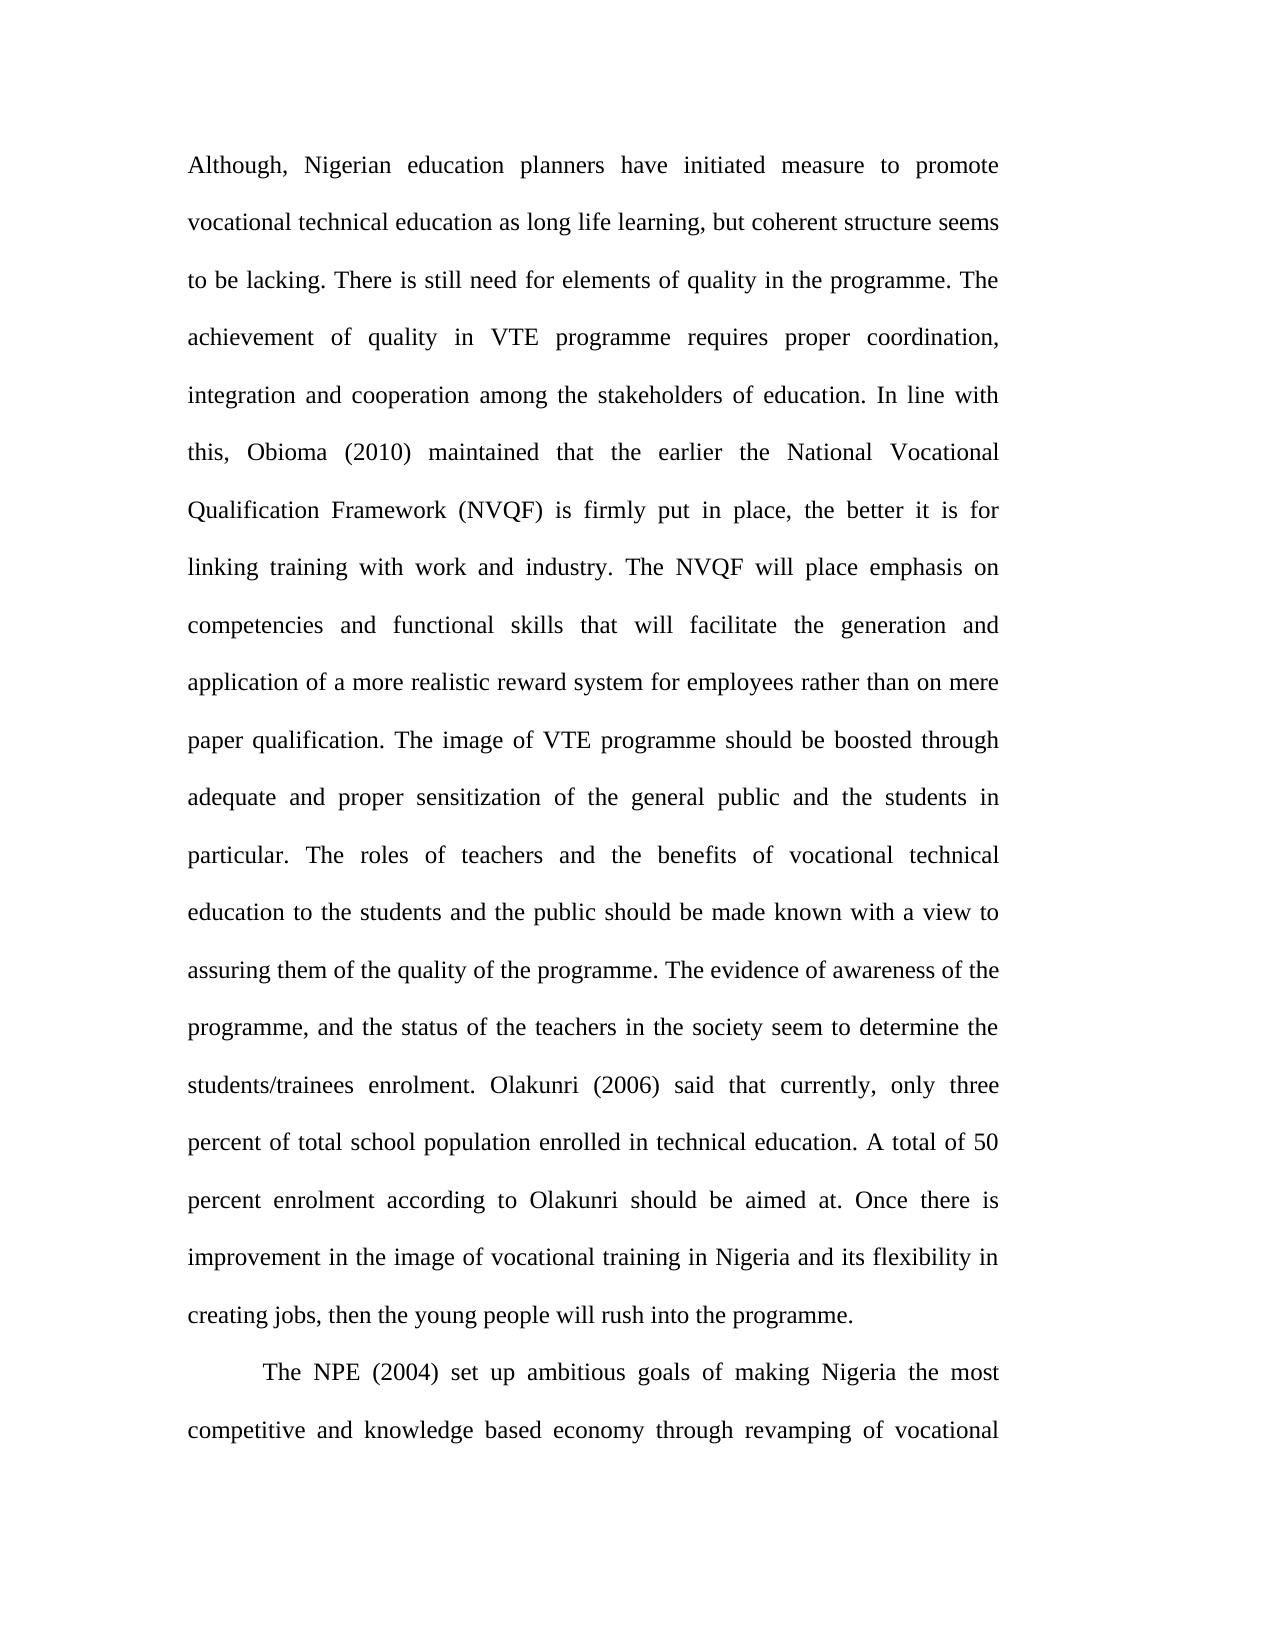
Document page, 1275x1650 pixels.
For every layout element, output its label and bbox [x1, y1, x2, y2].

text [187, 1357, 1000, 1444]
text [187, 150, 1000, 1329]
